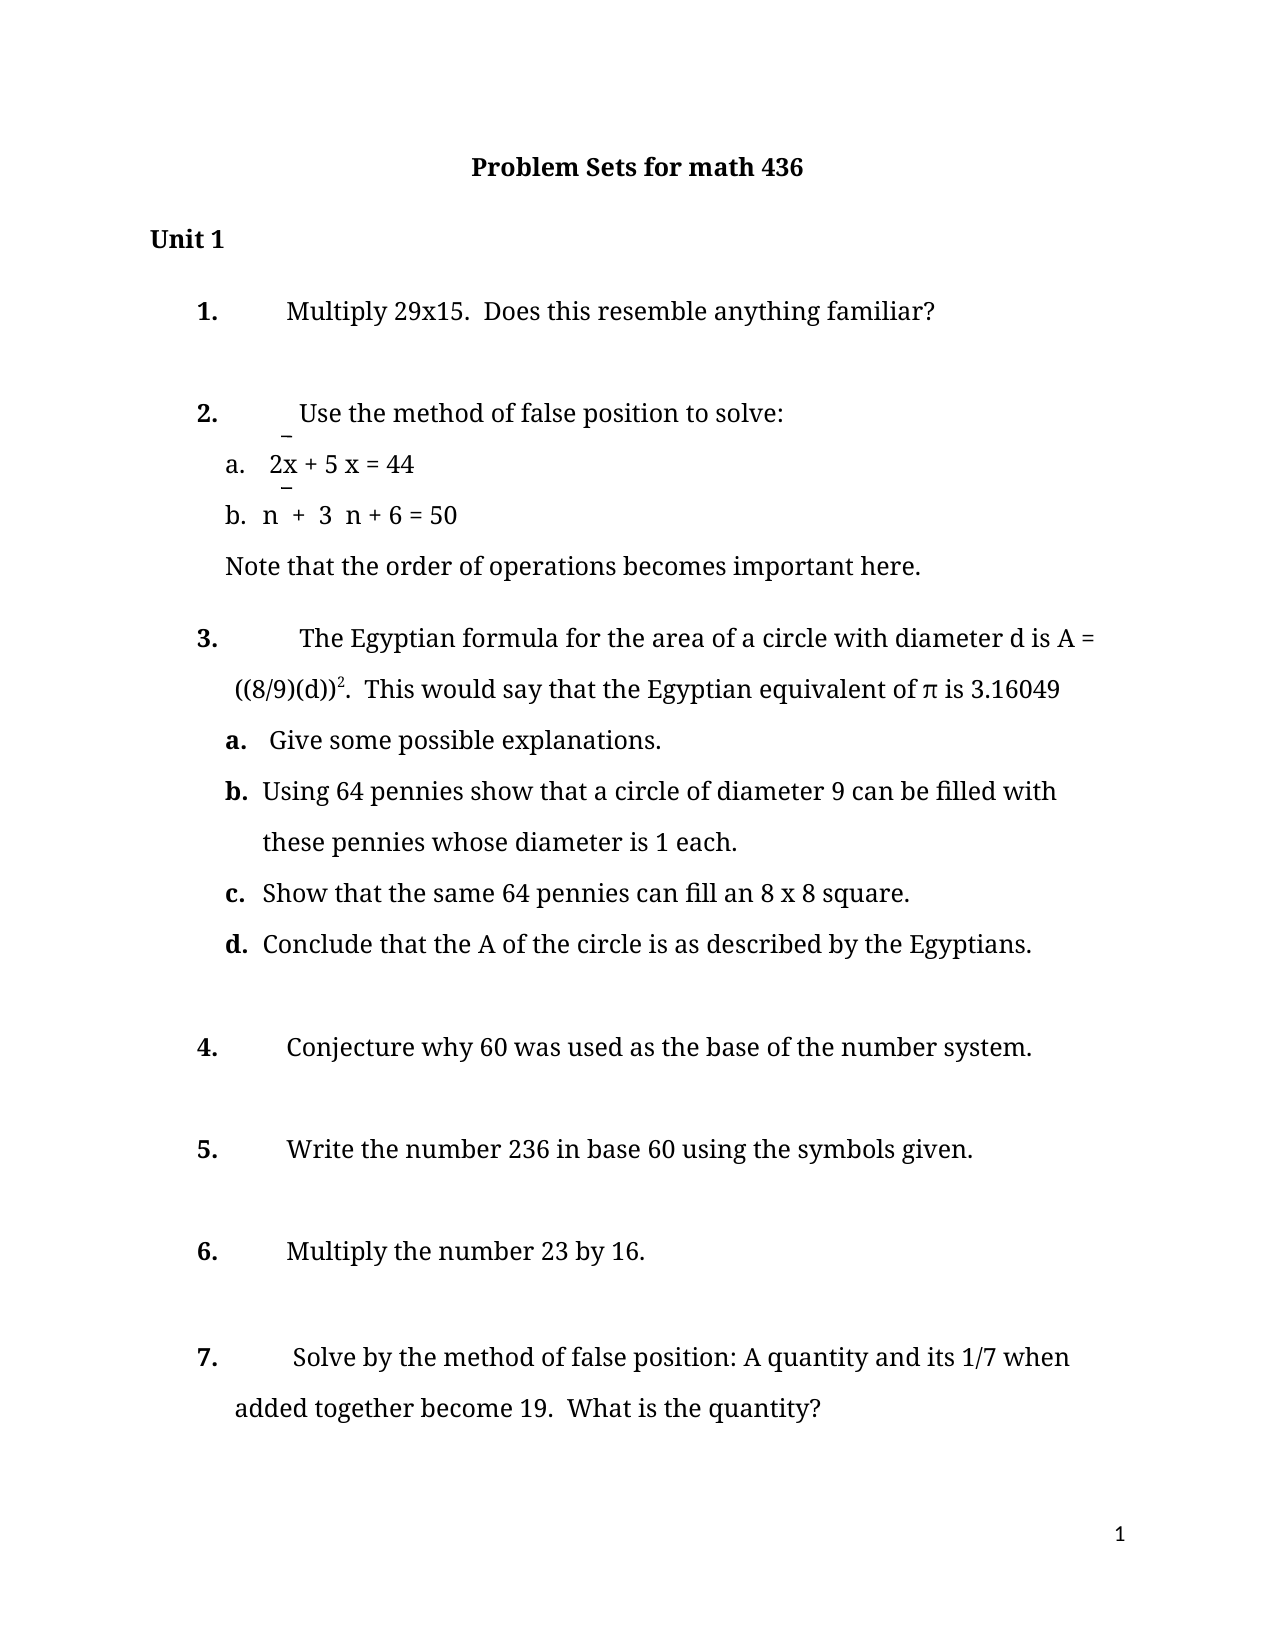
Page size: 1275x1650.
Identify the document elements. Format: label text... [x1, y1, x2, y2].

list Conjecture why 60 was used as the base of the number system. [197, 1029, 1125, 1063]
list Give some possible explanations. [225, 723, 1125, 757]
list Write the number 236 in base 60 using the symbols given. [197, 1131, 1125, 1165]
list Use the method of false position to solve: [197, 396, 1125, 430]
list Multiply the number 23 by 16. [197, 1233, 1125, 1267]
list Conclude that the A of the circle is as described by the Egyptians. [225, 927, 1125, 961]
text Unit 1 [150, 222, 1125, 256]
list Solve by the method of false position: A quantity and its 1/7 when added together become 19. What is the quantity? [197, 1340, 1125, 1425]
text Note that the order of operations becomes important here. [150, 549, 1125, 583]
list 2x + 5 x = 44 [225, 447, 1125, 481]
text Problem Sets for math 436 [150, 150, 1125, 184]
list n + 3 n + 6 = 50 [225, 498, 1125, 532]
list Show that the same 64 pennies can fill an 8 x 8 square. [225, 876, 1125, 910]
list The Egyptian formula for the area of a circle with diameter d is A = ((8/9)(d))2. This would say that the Egyptian equivalent of π is 3.16049 [197, 621, 1125, 706]
list Multiply 29x15. Does this resemble anything familiar? [197, 294, 1125, 328]
list Using 64 pennies show that a circle of diameter 9 can be filled with these pennies whose diameter is 1 each. [225, 774, 1125, 859]
